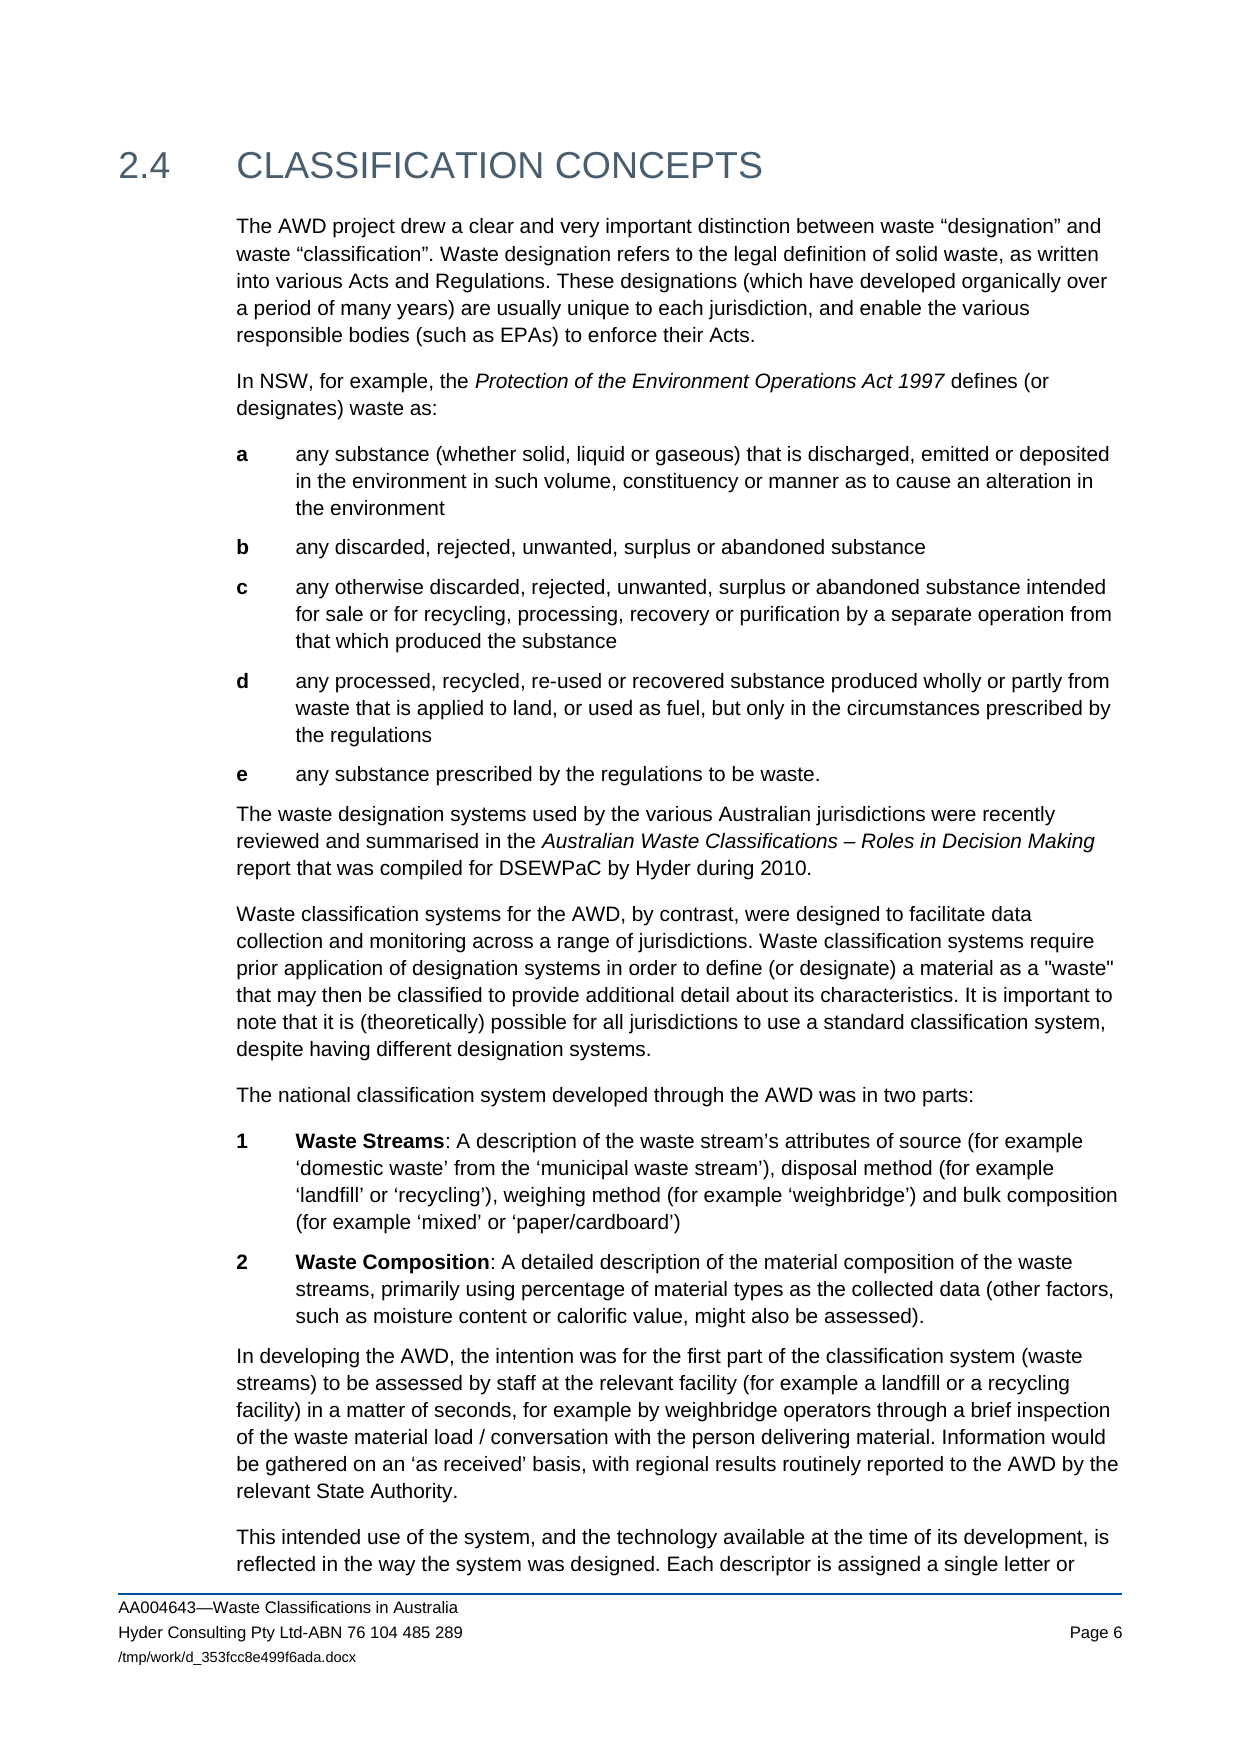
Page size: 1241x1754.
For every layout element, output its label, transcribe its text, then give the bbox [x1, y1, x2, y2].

text In developing the AWD, the intention was for the first part of the classification system (waste streams) to be assessed by staff at the relevant facility (for example a landfill or a recycling facility) in a matter of seconds, for example by weighbridge operators through a brief inspection of the waste material load / conversation with the person delivering material. Information would be gathered on an ‘as received’ basis, with regional results routinely reported to the AWD by the relevant State Authority. [236, 1340, 1122, 1503]
text any processed, recycled, re-used or recovered substance produced wholly or partly from waste that is applied to land, or used as fuel, but only in the circumstances prescribed by the regulations [236, 665, 1122, 747]
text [236, 1522, 1122, 1576]
text The waste designation systems used by the various Australian jurisdictions were recently reviewed and summarised in the Australian Waste Classifications – Roles in Decision Making report that was compiled for DSEWPaC by Hyder during 2010. [236, 799, 1122, 880]
text Waste classification systems for the AWD, by contrast, were designed to facilitate data collection and monitoring across a range of jurisdictions. Waste classification systems require prior application of designation systems in order to define (or designate) a material as a "waste" that may then be classified to provide additional detail about its characteristics. It is important to note that it is (theoretically) possible for all jurisdictions to use a standard classification system, despite having different designation systems. [236, 899, 1122, 1061]
text any substance (whether solid, liquid or gaseous) that is discharged, emitted or deposited in the environment in such volume, constituency or manner as to cause an alteration in the environment [236, 438, 1122, 519]
text In NSW, for example, the Protection of the Environment Operations Act 1997 defines (or designates) waste as: [236, 365, 1122, 419]
text any discarded, rejected, unwanted, surplus or abandoned substance [236, 532, 1122, 559]
text The AWD project drew a clear and very important distinction between waste “designation” and waste “classification”. Waste designation refers to the legal definition of solid waste, as written into various Acts and Regulations. These designations (which have developed organically over a period of many years) are usually unique to each jurisdiction, and enable the various responsible bodies (such as EPAs) to enforce their Acts. [236, 211, 1122, 347]
text Waste Streams: A description of the waste stream’s attributes of source (for example ‘domestic waste’ from the ‘municipal waste stream’), disposal method (for example ‘landfill’ or ‘recycling’), weighing method (for example ‘weighbridge’) and bulk composition (for example ‘mixed’ or ‘paper/cardboard’) [236, 1126, 1122, 1234]
text any substance prescribed by the regulations to be waste. [236, 759, 1122, 786]
subtitle Classification concepts [118, 143, 1122, 186]
text Waste Composition: A detailed description of the material composition of the waste streams, primarily using percentage of material types as the collected data (other factors, such as moisture content or calorific value, might also be assessed). [236, 1247, 1122, 1328]
text The national classification system developed through the AWD was in two parts: [236, 1080, 1122, 1107]
text any otherwise discarded, rejected, unwanted, surplus or abandoned substance intended for sale or for recycling, processing, recovery or purification by a separate operation from that which produced the substance [236, 572, 1122, 653]
